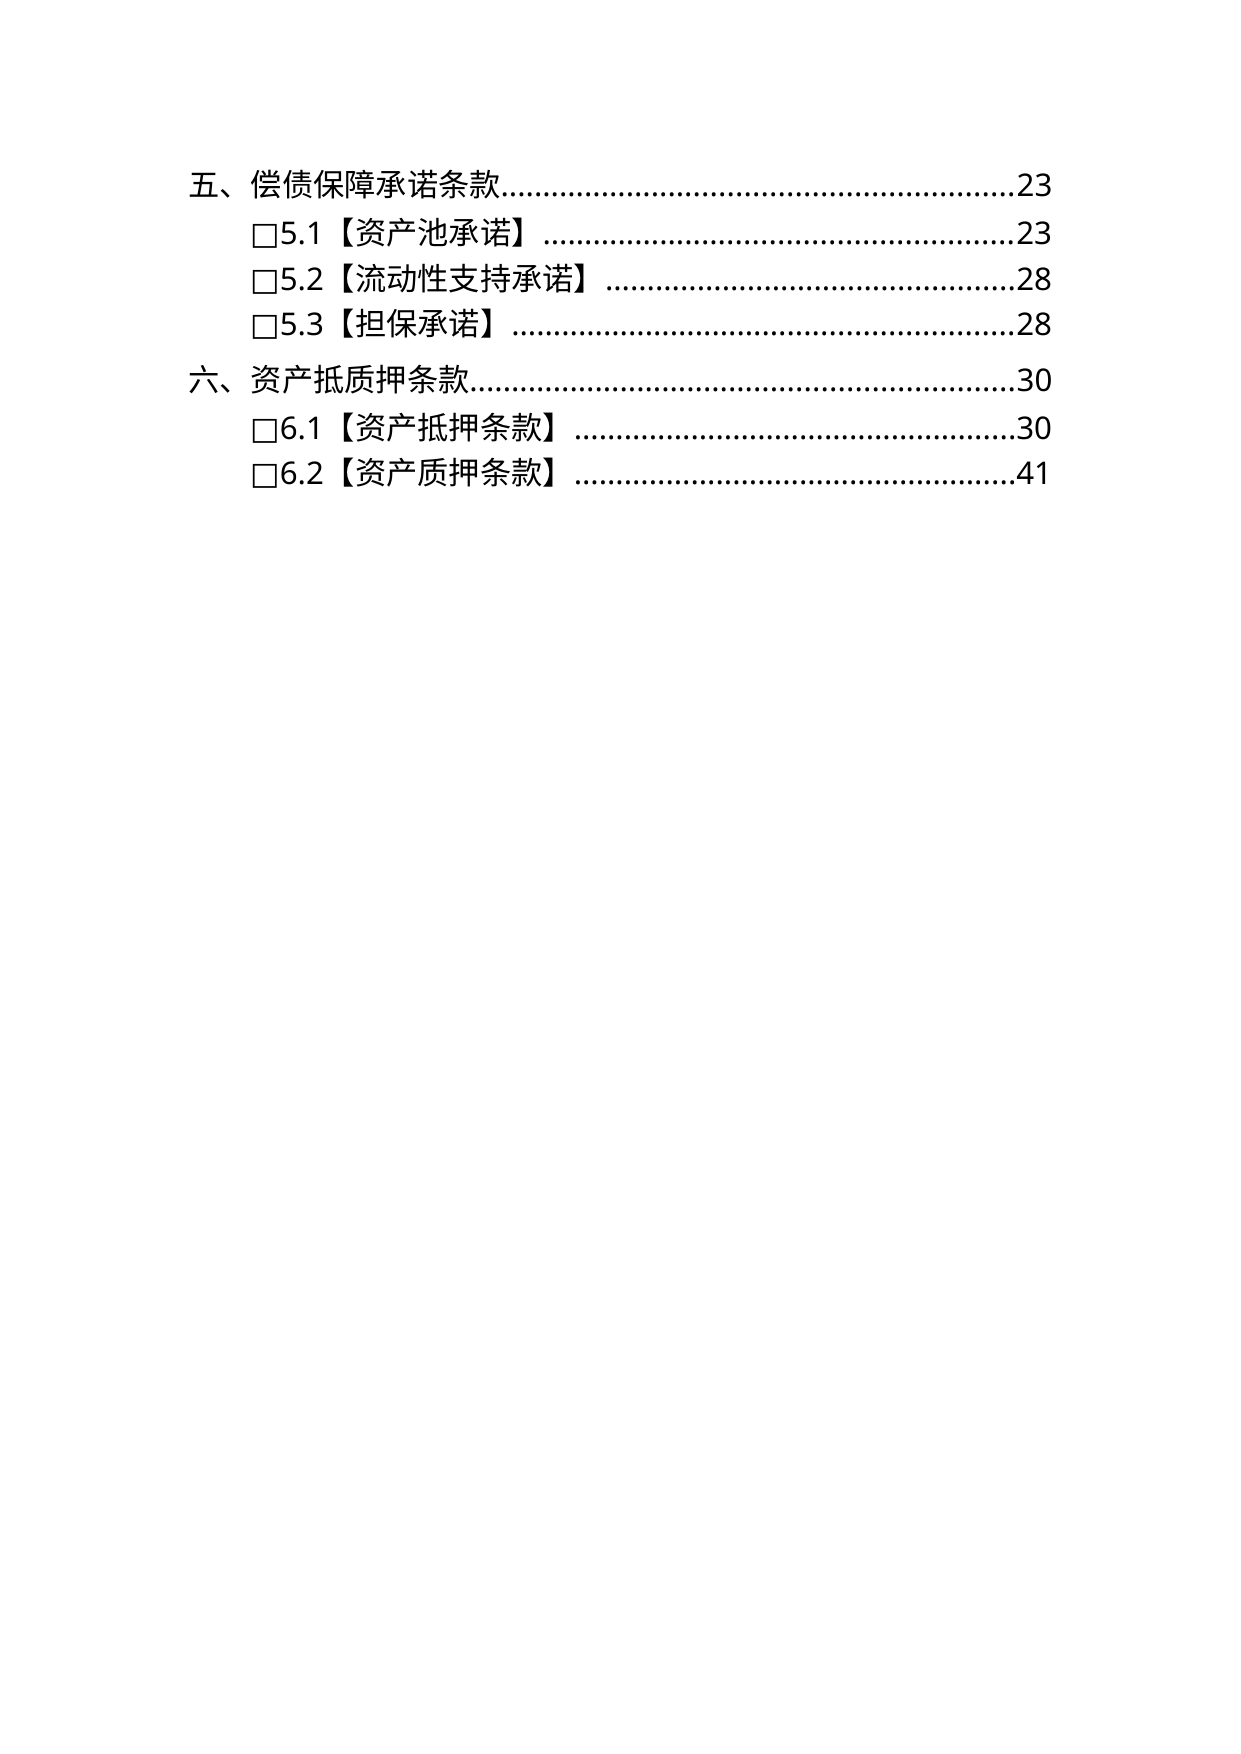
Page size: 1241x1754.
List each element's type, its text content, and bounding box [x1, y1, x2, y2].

text □6.1【资产抵押条款】 30 [250, 403, 1053, 448]
text □5.3【担保承诺】 28 [250, 299, 1053, 344]
text 五、偿债保障承诺条款 23 [187, 150, 1053, 208]
text 六、资产抵质押条款 30 [187, 344, 1053, 403]
text □6.2【资产质押条款】 41 [250, 448, 1053, 494]
text □5.1【资产池承诺】 23 [250, 208, 1053, 254]
text □5.2【流动性支持承诺】 28 [250, 254, 1053, 299]
